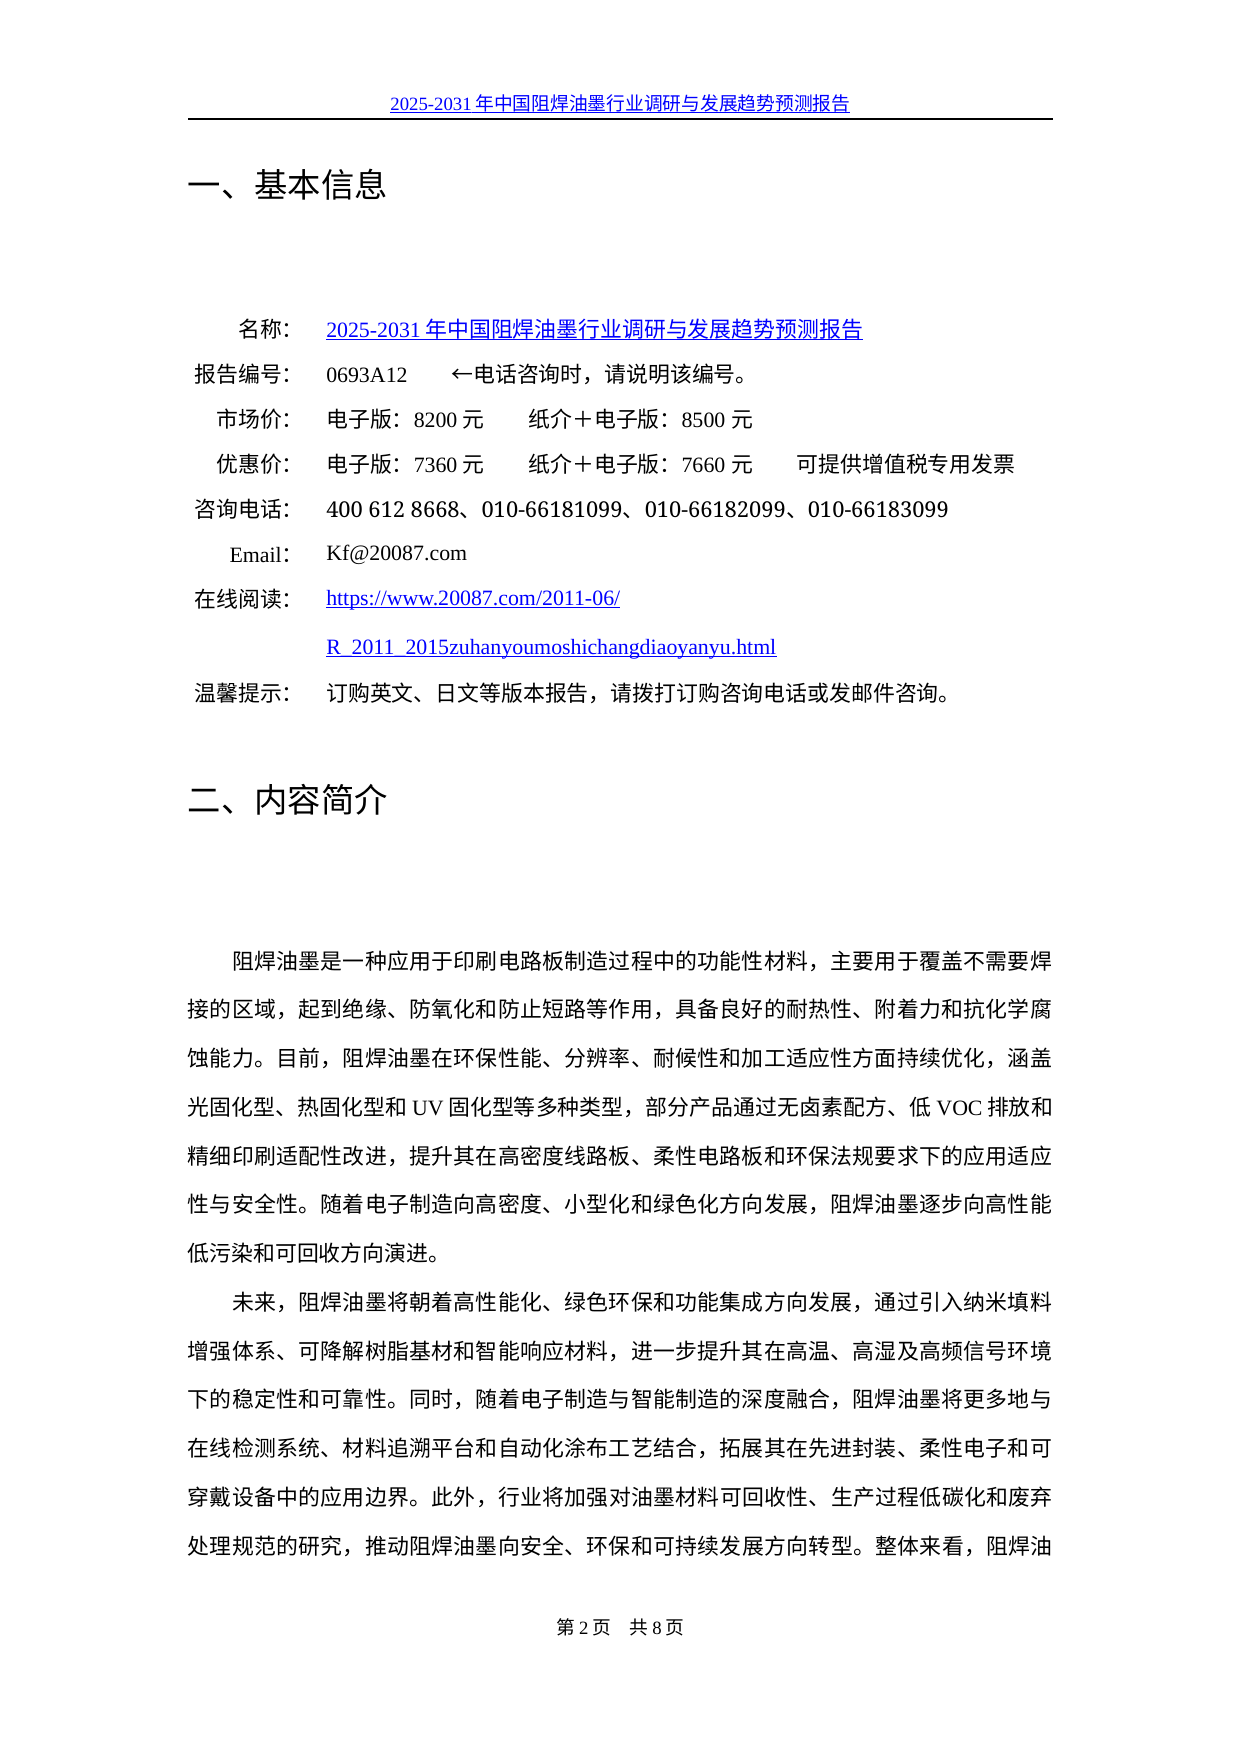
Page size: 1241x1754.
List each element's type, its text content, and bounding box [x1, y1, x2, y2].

table_cell Email： [167, 537, 315, 582]
table_cell 0693A12 ←电话咨询时，请说明该编号。 [315, 357, 1073, 402]
table_cell 电子版：7360 元 纸介＋电子版：7660 元 可提供增值税专用发票 [315, 447, 1073, 492]
title 二、内容简介 [187, 766, 1053, 831]
table_cell 温馨提示： [167, 675, 315, 720]
table_cell 报告编号： [167, 357, 315, 402]
table_cell 优惠价： [167, 447, 315, 492]
table_cell 400 612 8668、010-66181099、010-66182099、010-66183099 [315, 492, 1073, 537]
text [187, 943, 1053, 1561]
table_cell 电子版：8200 元 纸介＋电子版：8500 元 [315, 402, 1073, 447]
table_cell 订购英文、日文等版本报告，请拨打订购咨询电话或发邮件咨询。 [315, 675, 1073, 720]
title 一、基本信息 [187, 150, 1053, 215]
table_cell 市场价： [167, 402, 315, 447]
table_cell [315, 582, 1073, 675]
table_cell 咨询电话： [167, 492, 315, 537]
table_header 2025-2031年中国阻焊油墨行业调研与发展趋势预测报告 [315, 312, 1073, 357]
table_cell 在线阅读： [167, 582, 315, 675]
table_header 名称： [167, 312, 315, 357]
table_cell Kf@20087.com [315, 537, 1073, 582]
